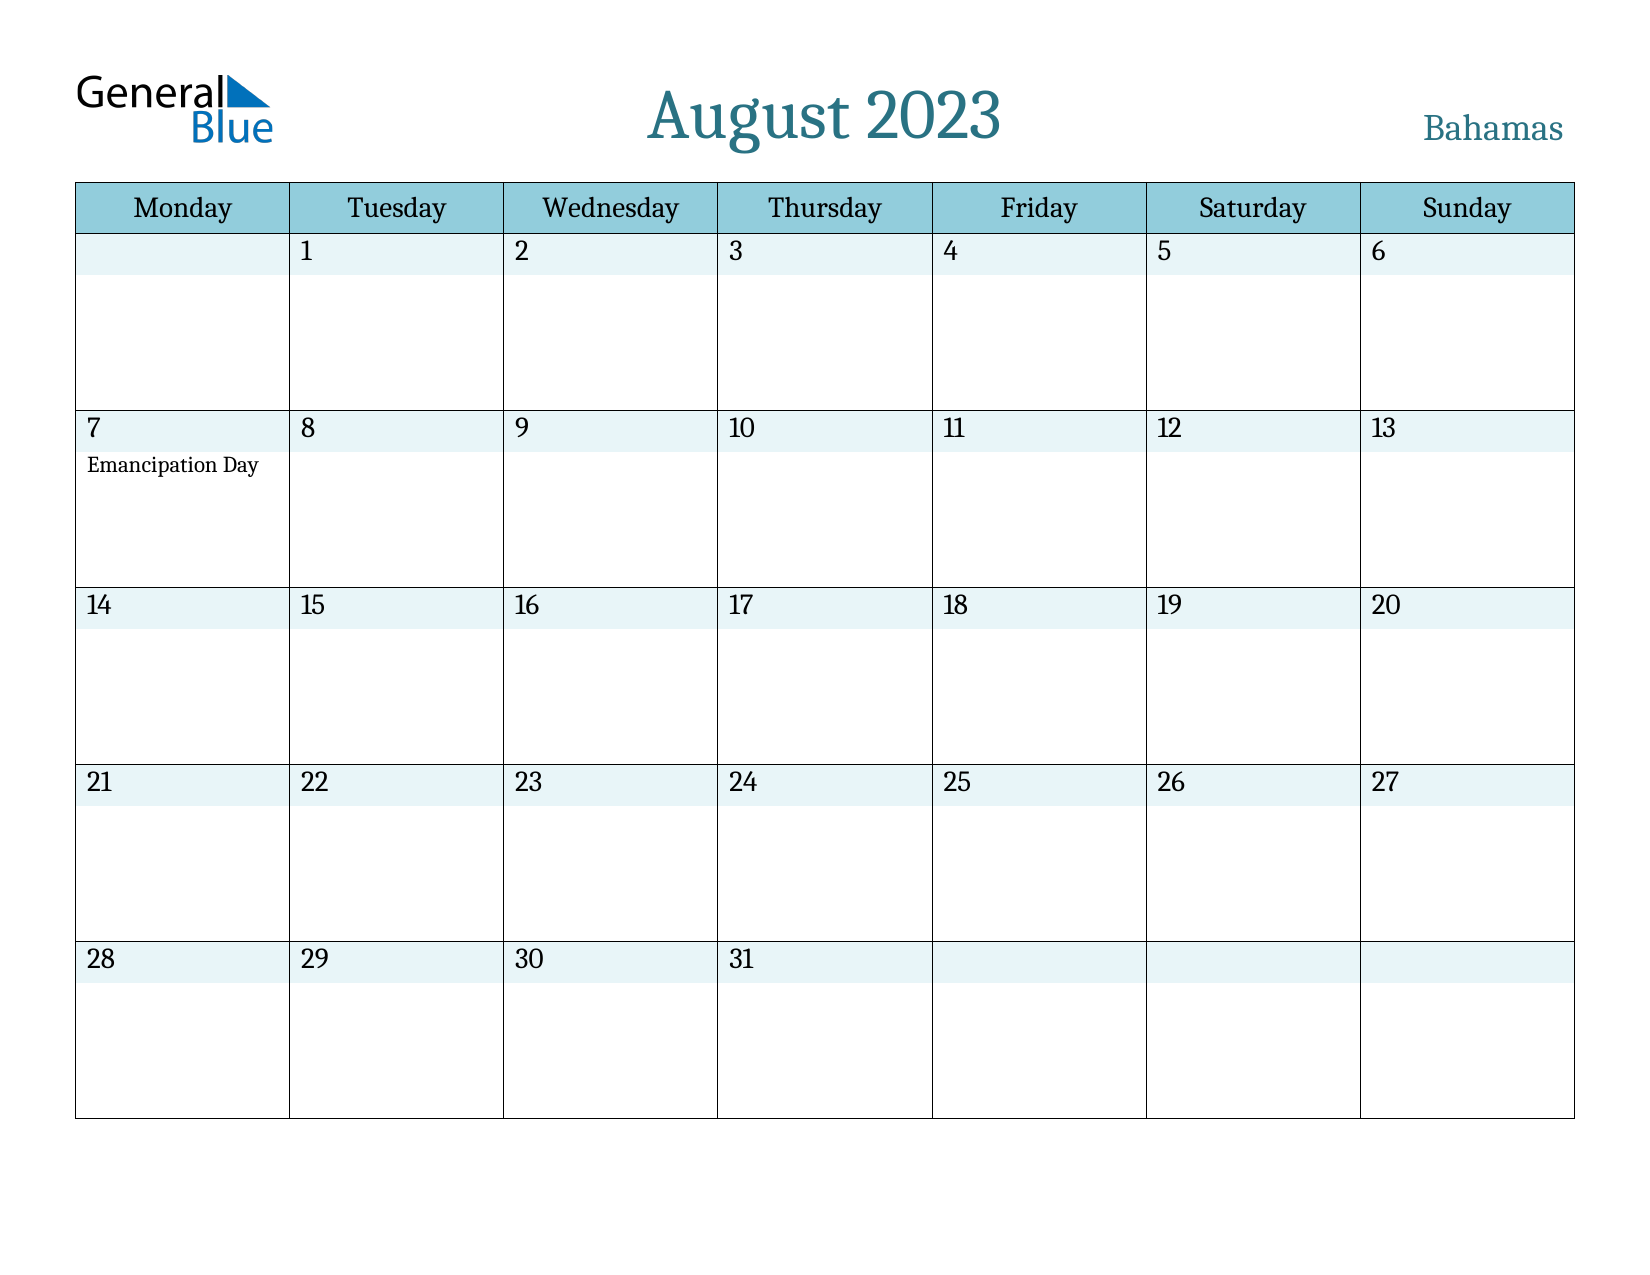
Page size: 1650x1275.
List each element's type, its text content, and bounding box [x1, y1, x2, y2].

table_cell [718, 806, 932, 941]
table_cell [933, 942, 1146, 983]
table_cell [290, 983, 503, 1118]
table_cell 18 [933, 588, 1146, 629]
table_cell [76, 234, 289, 275]
table_cell [1147, 983, 1360, 1118]
table_cell 15 [290, 588, 503, 629]
table_cell [933, 806, 1146, 941]
table_header [76, 75, 503, 182]
table_cell 23 [504, 765, 717, 806]
table_cell Tuesday [290, 183, 503, 233]
table_cell [933, 452, 1146, 587]
table_cell [933, 275, 1146, 410]
table_cell [290, 629, 503, 764]
picture [77, 75, 273, 143]
table_cell Sunday [1361, 183, 1574, 233]
table_header August 2023 [504, 75, 1146, 182]
table_cell [1147, 942, 1360, 983]
table_cell 21 [76, 765, 289, 806]
table_cell [504, 452, 717, 587]
table_cell [290, 806, 503, 941]
table_cell 2 [504, 234, 717, 275]
table_cell [290, 275, 503, 410]
table_cell Saturday [1147, 183, 1360, 233]
table_cell [1361, 983, 1574, 1118]
table_cell [718, 452, 932, 587]
table_cell Thursday [718, 183, 932, 233]
table_cell 27 [1361, 765, 1574, 806]
table_cell 14 [76, 588, 289, 629]
table_cell [1147, 275, 1360, 410]
table_cell [504, 806, 717, 941]
table_cell 24 [718, 765, 932, 806]
table_cell [1361, 629, 1574, 764]
table_cell 5 [1147, 234, 1360, 275]
table_cell [1147, 806, 1360, 941]
table_cell [76, 275, 289, 410]
table_cell [1361, 942, 1574, 983]
table_cell Monday [76, 183, 289, 233]
table_cell [504, 983, 717, 1118]
table_cell [504, 275, 717, 410]
table_cell 12 [1147, 411, 1360, 452]
table_cell 17 [718, 588, 932, 629]
table_cell 4 [933, 234, 1146, 275]
table_header Bahamas [1146, 75, 1574, 182]
table_cell [290, 452, 503, 587]
table_cell [718, 983, 932, 1118]
table_cell 29 [290, 942, 503, 983]
table_cell [1361, 275, 1574, 410]
table_cell [1147, 452, 1360, 587]
table_cell [1361, 806, 1574, 941]
table_cell 25 [933, 765, 1146, 806]
table_cell 9 [504, 411, 717, 452]
table_cell 11 [933, 411, 1146, 452]
table_cell [76, 806, 289, 941]
table_cell 19 [1147, 588, 1360, 629]
table_cell [933, 983, 1146, 1118]
table_cell 31 [718, 942, 932, 983]
table_cell Emancipation Day [76, 452, 289, 587]
table_cell 6 [1361, 234, 1574, 275]
table_cell Wednesday [504, 183, 717, 233]
table_cell [1147, 629, 1360, 764]
table_cell [718, 629, 932, 764]
table_cell 3 [718, 234, 932, 275]
table_cell 7 [76, 411, 289, 452]
table_cell [76, 629, 289, 764]
table_cell [933, 629, 1146, 764]
table_cell 10 [718, 411, 932, 452]
table_cell 26 [1147, 765, 1360, 806]
table_cell [1361, 452, 1574, 587]
table_cell 13 [1361, 411, 1574, 452]
table_cell 28 [76, 942, 289, 983]
table_cell 20 [1361, 588, 1574, 629]
table_cell Friday [933, 183, 1146, 233]
table_cell [718, 275, 932, 410]
table_cell [504, 629, 717, 764]
table_cell 16 [504, 588, 717, 629]
table_cell 1 [290, 234, 503, 275]
table_cell 8 [290, 411, 503, 452]
table_cell [76, 983, 289, 1118]
table_cell 30 [504, 942, 717, 983]
table_cell 22 [290, 765, 503, 806]
